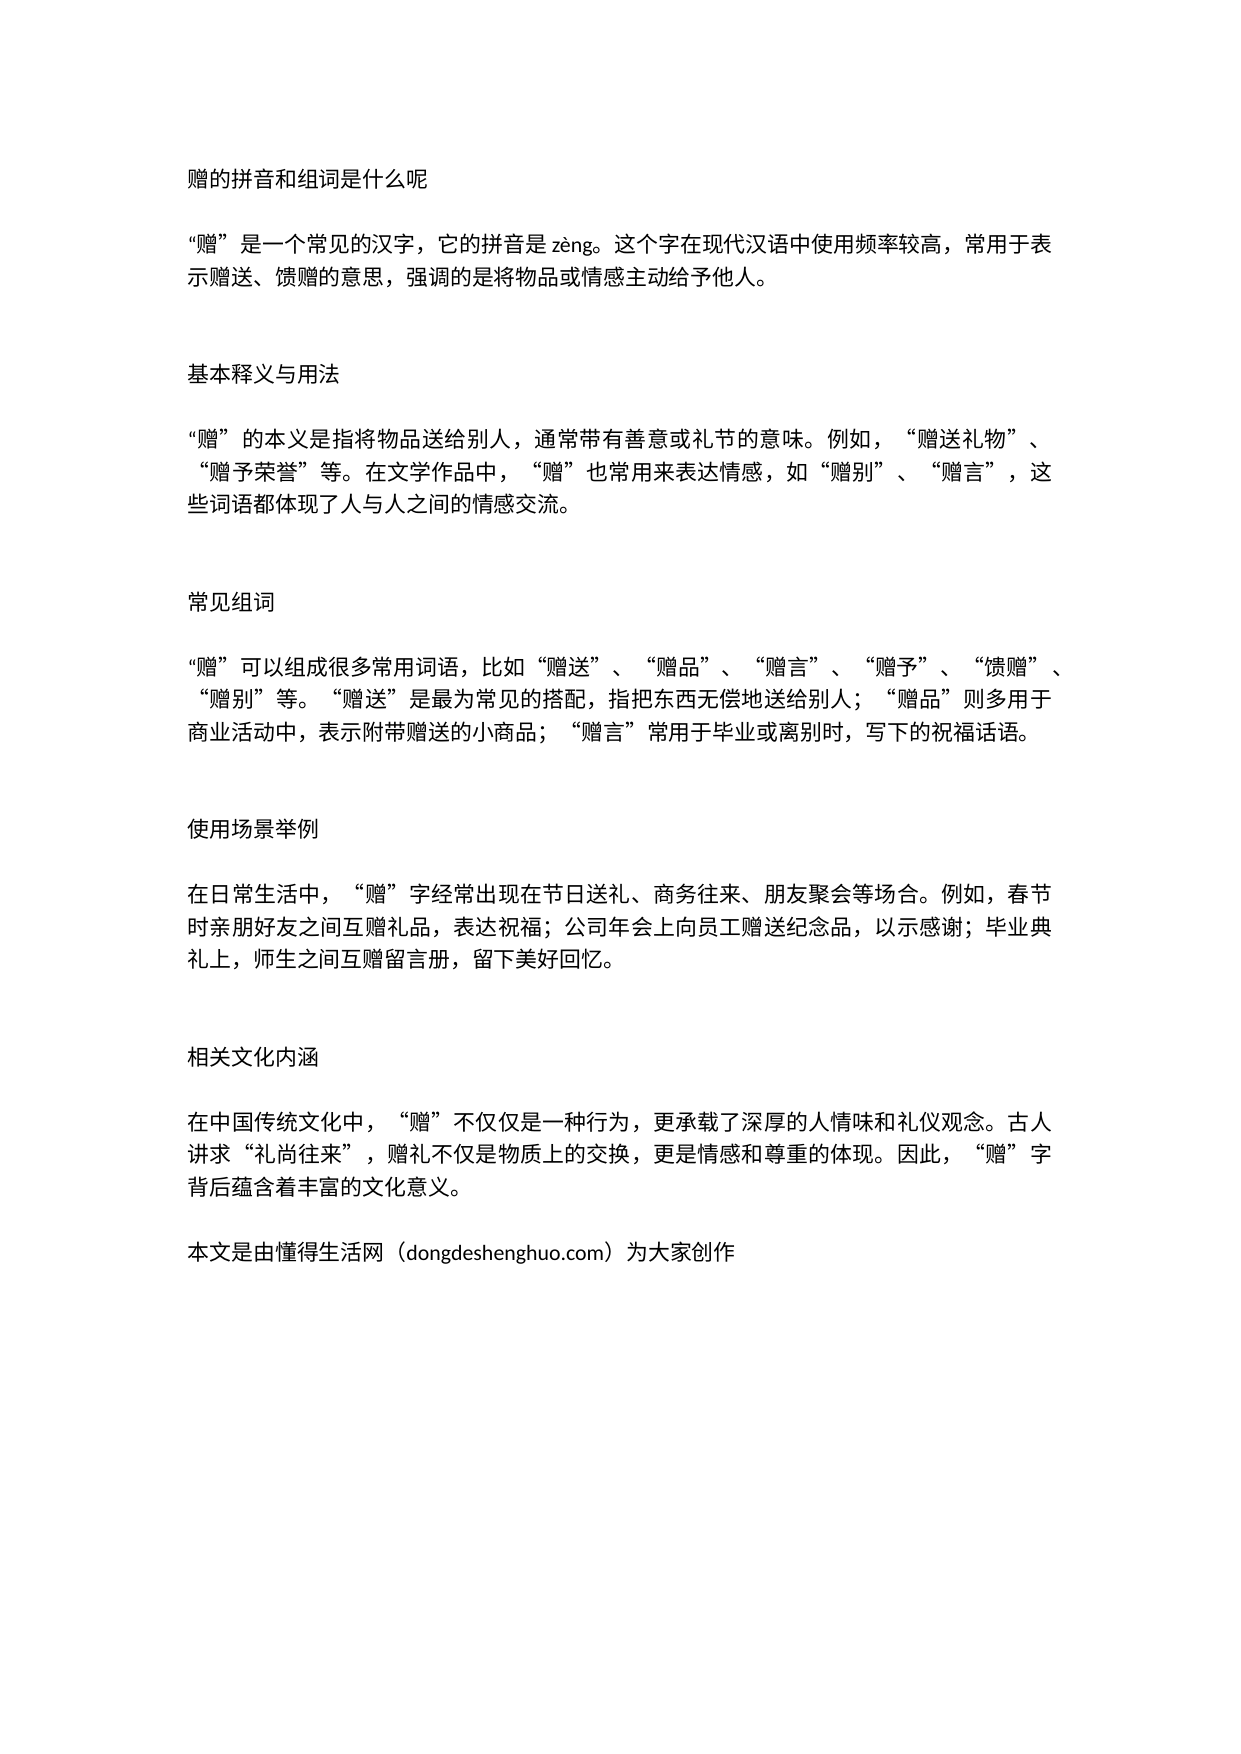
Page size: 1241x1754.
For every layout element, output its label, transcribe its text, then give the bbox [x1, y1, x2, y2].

text 常见组词 [187, 584, 1053, 617]
text 相关文化内涵 [187, 1039, 1053, 1072]
text “赠”可以组成很多常用词语，比如“赠送”、“赠品”、“赠言”、“赠予”、“馈赠”、“赠别”等。“赠送”是最为常见的搭配，指把东西无偿地送给别人；“赠品”则多用于商业活动中，表示附带赠送的小商品；“赠言”常用于毕业或离别时，写下的祝福话语。 [187, 649, 1053, 747]
text “赠”是一个常见的汉字，它的拼音是zèng。这个字在现代汉语中使用频率较高，常用于表示赠送、馈赠的意思，强调的是将物品或情感主动给予他人。 [187, 227, 1053, 292]
text 赠的拼音和组词是什么呢 [187, 162, 1053, 194]
text “赠”的本义是指将物品送给别人，通常带有善意或礼节的意味。例如，“赠送礼物”、“赠予荣誉”等。在文学作品中，“赠”也常用来表达情感，如“赠别”、“赠言”，这些词语都体现了人与人之间的情感交流。 [187, 422, 1053, 519]
text 本文是由懂得生活网（dongdeshenghuo.com）为大家创作 [187, 1234, 1053, 1267]
text 在日常生活中，“赠”字经常出现在节日送礼、商务往来、朋友聚会等场合。例如，春节时亲朋好友之间互赠礼品，表达祝福；公司年会上向员工赠送纪念品，以示感谢；毕业典礼上，师生之间互赠留言册，留下美好回忆。 [187, 877, 1053, 974]
text 在中国传统文化中，“赠”不仅仅是一种行为，更承载了深厚的人情味和礼仪观念。古人讲求“礼尚往来”，赠礼不仅是物质上的交换，更是情感和尊重的体现。因此，“赠”字背后蕴含着丰富的文化意义。 [187, 1104, 1053, 1202]
text 基本释义与用法 [187, 357, 1053, 389]
text 使用场景举例 [187, 812, 1053, 844]
